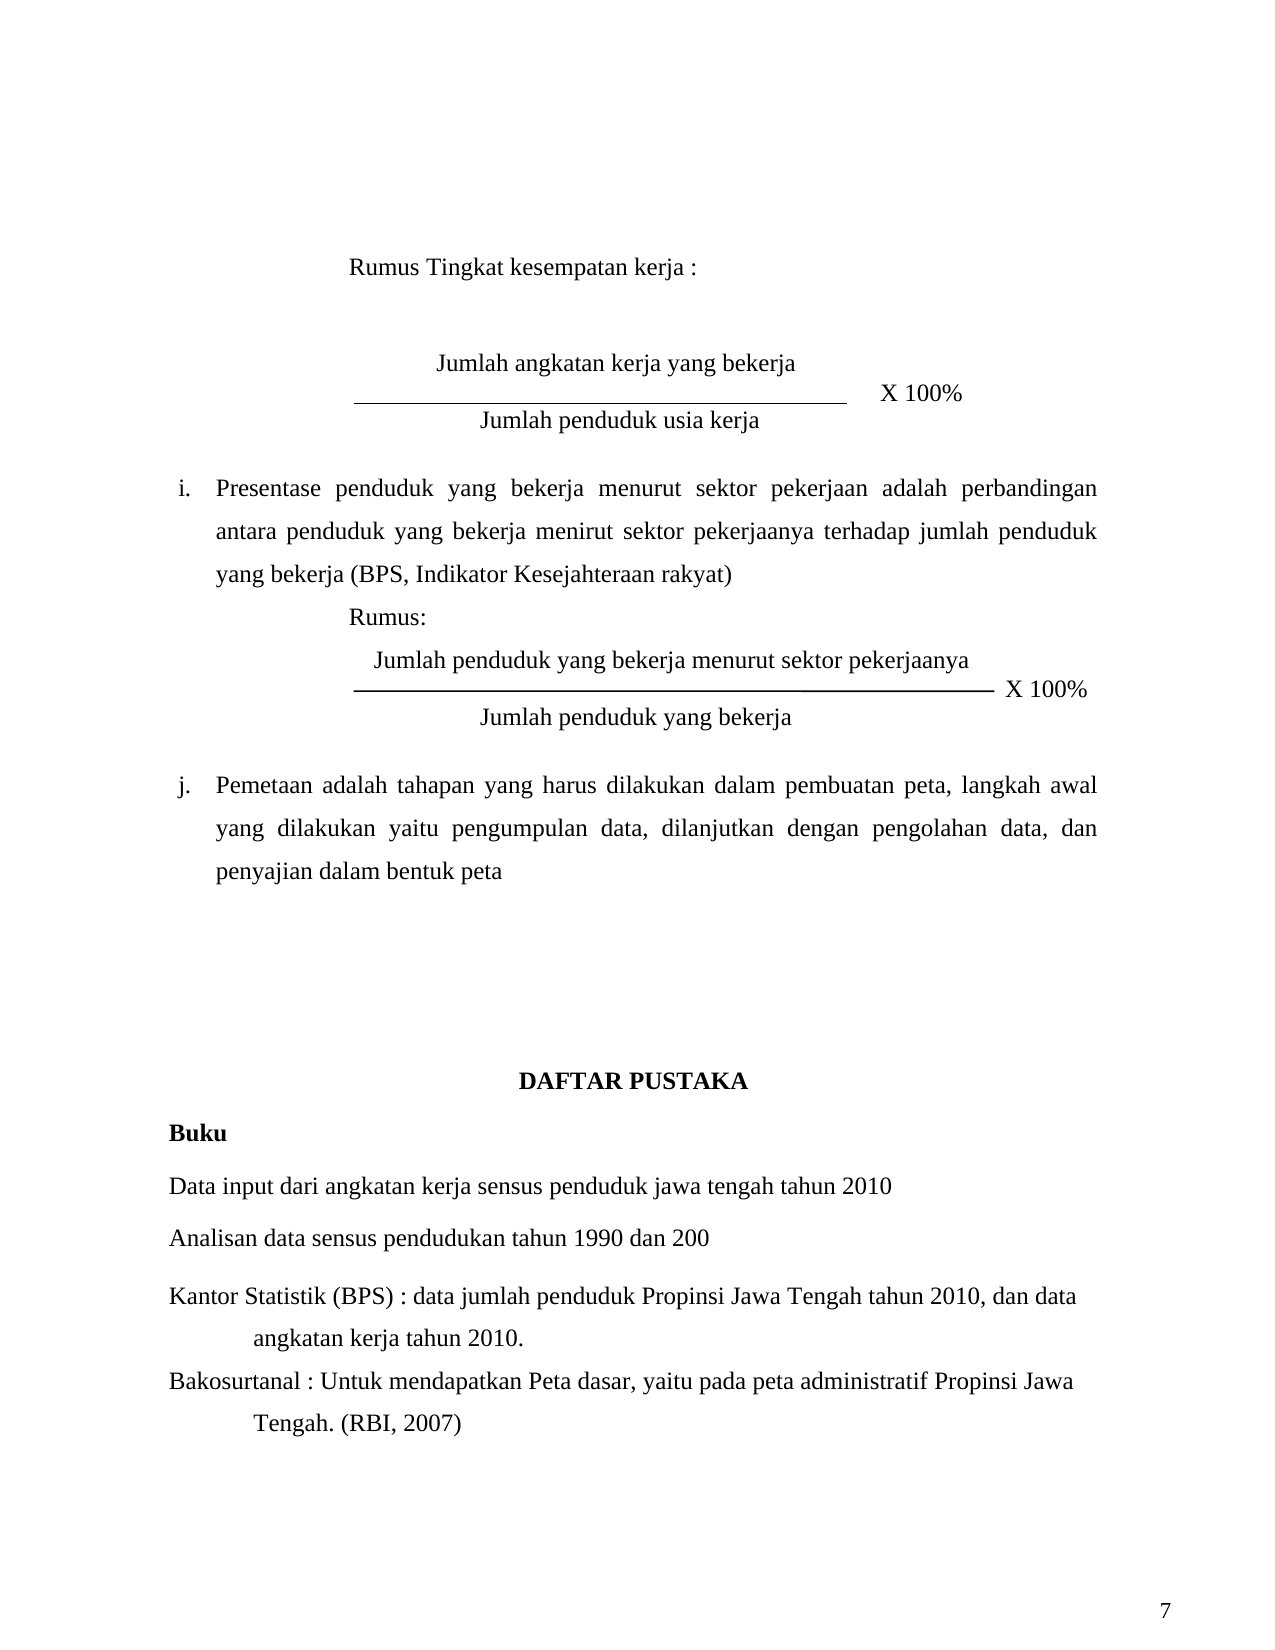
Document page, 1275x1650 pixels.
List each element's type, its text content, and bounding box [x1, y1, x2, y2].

text Rumus Tingkat kesempatan kerja : [349, 252, 1171, 281]
text X 100% [880, 378, 1171, 406]
text Data input dari angkatan kerja sensus penduduk jawa tengah tahun 2010 [169, 1171, 1098, 1200]
text X 100% [1005, 674, 1171, 702]
text Jumlah angkatan kerja yang bekerja Jumlah penduduk usia kerja [436, 348, 798, 434]
text Analisan data sensus pendudukan tahun 1990 dan 200 [169, 1223, 1098, 1252]
text Bakosurtanal : Untuk mendapatkan Peta dasar, yaitu pada peta administratif Propinsi Jawa Tengah. (RBI, 2007) [169, 1366, 1098, 1437]
text Rumus: [349, 602, 1171, 631]
text DAFTAR PUSTAKA [169, 1066, 1098, 1095]
text Buku [169, 1118, 1098, 1147]
text Kantor Statistik (BPS) : data jumlah penduduk Propinsi Jawa Tengah tahun 2010, dan data angkatan kerja tahun 2010. [169, 1281, 1098, 1352]
list Pemetaan adalah tahapan yang harus dilakukan dalam pembuatan peta, langkah awal yang dilakukan yaitu pengumpulan data, dilanjutkan dengan pengolahan data, dan penyajian dalam bentuk peta [178, 770, 1098, 885]
text Jumlah penduduk yang bekerja menurut sektor pekerjaanya [374, 645, 1171, 674]
text Jumlah penduduk yang bekerja [480, 702, 1171, 731]
list Presentase penduduk yang bekerja menurut sektor pekerjaan adalah perbandingan antara penduduk yang bekerja menirut sektor pekerjaanya terhadap jumlah penduduk yang bekerja (BPS, Indikator Kesejahteraan rakyat) [178, 473, 1098, 588]
